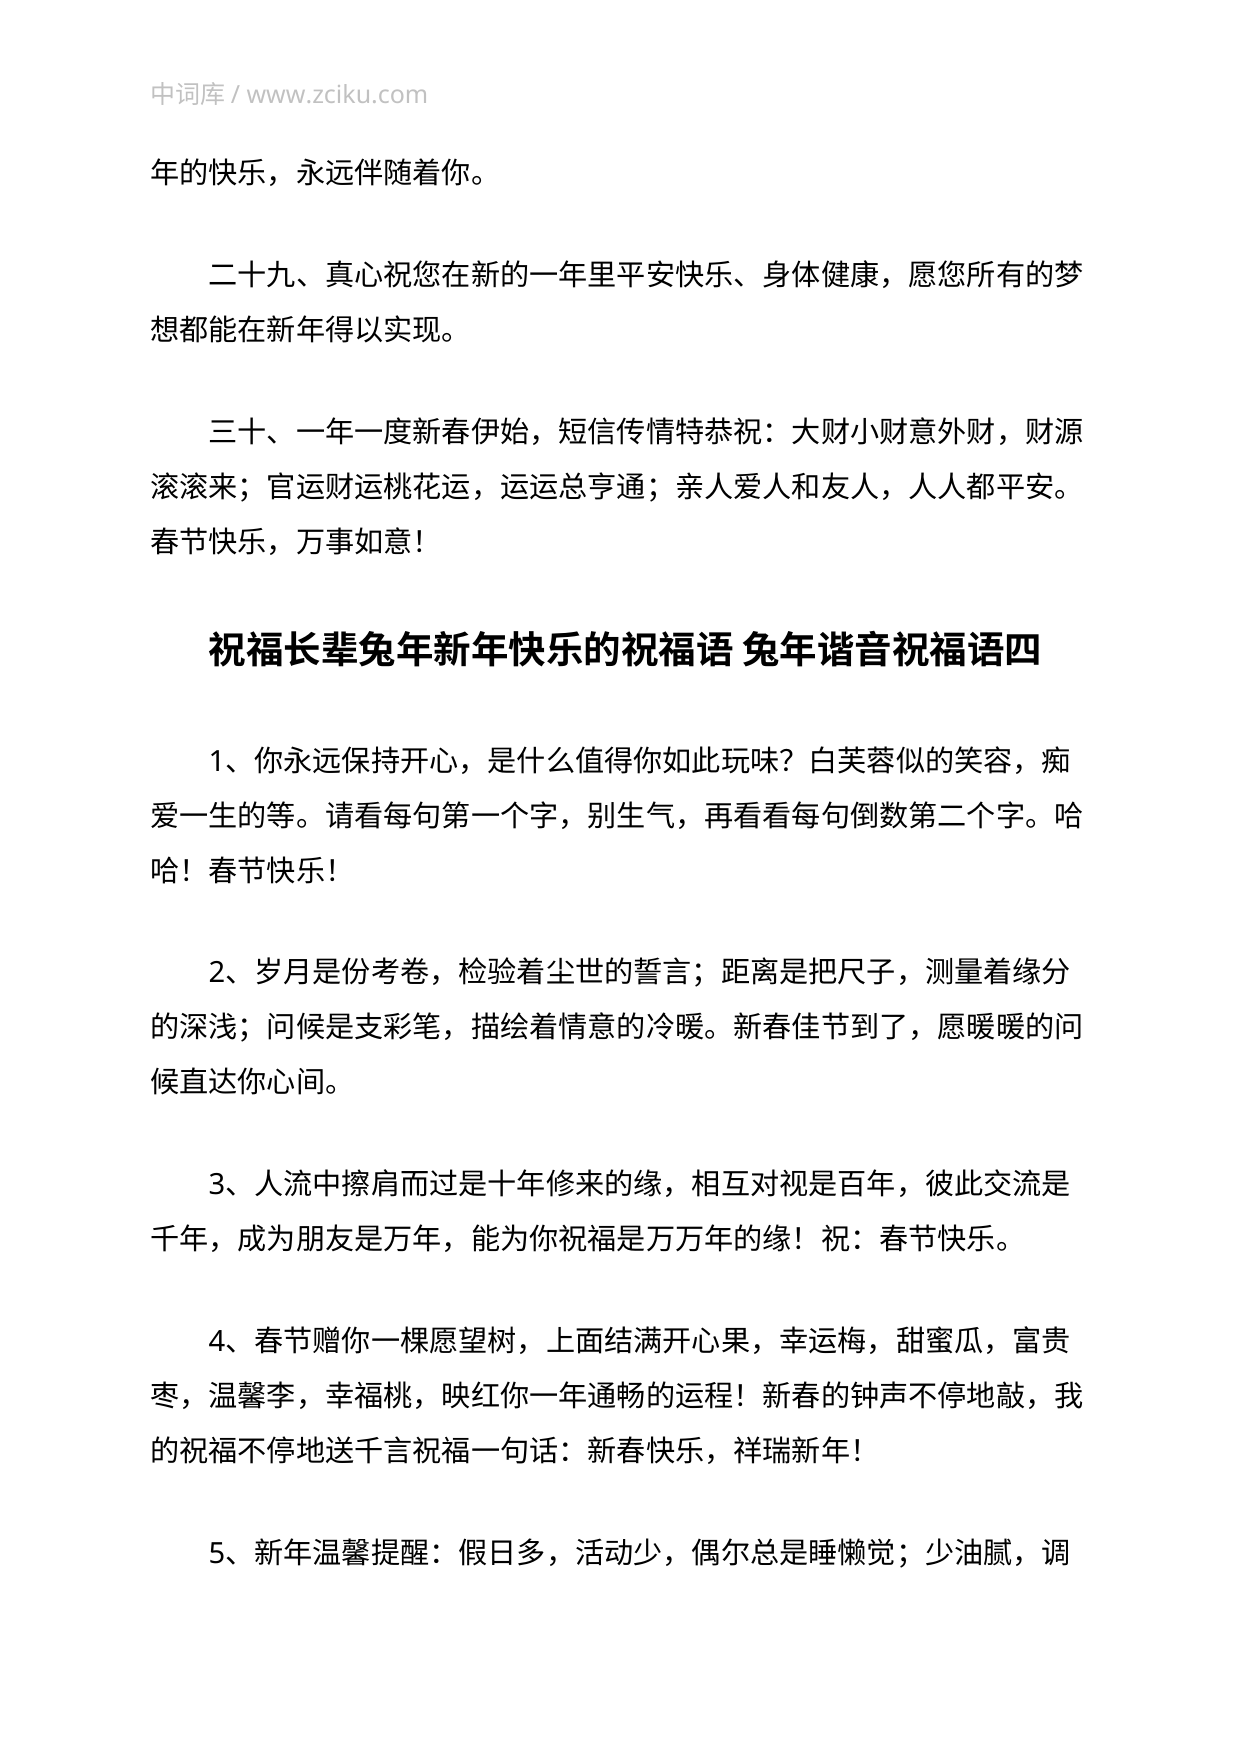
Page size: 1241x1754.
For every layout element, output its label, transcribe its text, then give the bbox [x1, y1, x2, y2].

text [150, 1529, 1090, 1572]
text 二十九、真心祝您在新的一年里平安快乐、身体健康，愿您所有的梦想都能在新年得以实现。 [150, 252, 1090, 349]
text 4、春节赠你一棵愿望树，上面结满开心果，幸运梅，甜蜜瓜，富贵枣，温馨李，幸福桃，映红你一年通畅的运程！新春的钟声不停地敲，我的祝福不停地送千言祝福一句话：新春快乐，祥瑞新年！ [150, 1317, 1090, 1470]
text 3、人流中擦肩而过是十年修来的缘，相互对视是百年，彼此交流是千年，成为朋友是万年，能为你祝福是万万年的缘！祝：春节快乐。 [150, 1161, 1090, 1258]
text 1、你永远保持开心，是什么值得你如此玩味？白芙蓉似的笑容，痴爱一生的等。请看每句第一个字，别生气，再看看每句倒数第二个字。哈哈！春节快乐！ [150, 737, 1090, 889]
text 祝福长辈兔年新年快乐的祝福语 兔年谐音祝福语四 [150, 620, 1090, 674]
text 2、岁月是份考卷，检验着尘世的誓言；距离是把尺子，测量着缘分的深浅；问候是支彩笔，描绘着情意的冷暖。新春佳节到了，愿暖暖的问候直达你心间。 [150, 949, 1090, 1101]
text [150, 150, 1090, 192]
text 三十、一年一度新春伊始，短信传情特恭祝：大财小财意外财，财源滚滚来；官运财运桃花运，运运总亨通；亲人爱人和友人，人人都平安。春节快乐，万事如意！ [150, 408, 1090, 561]
